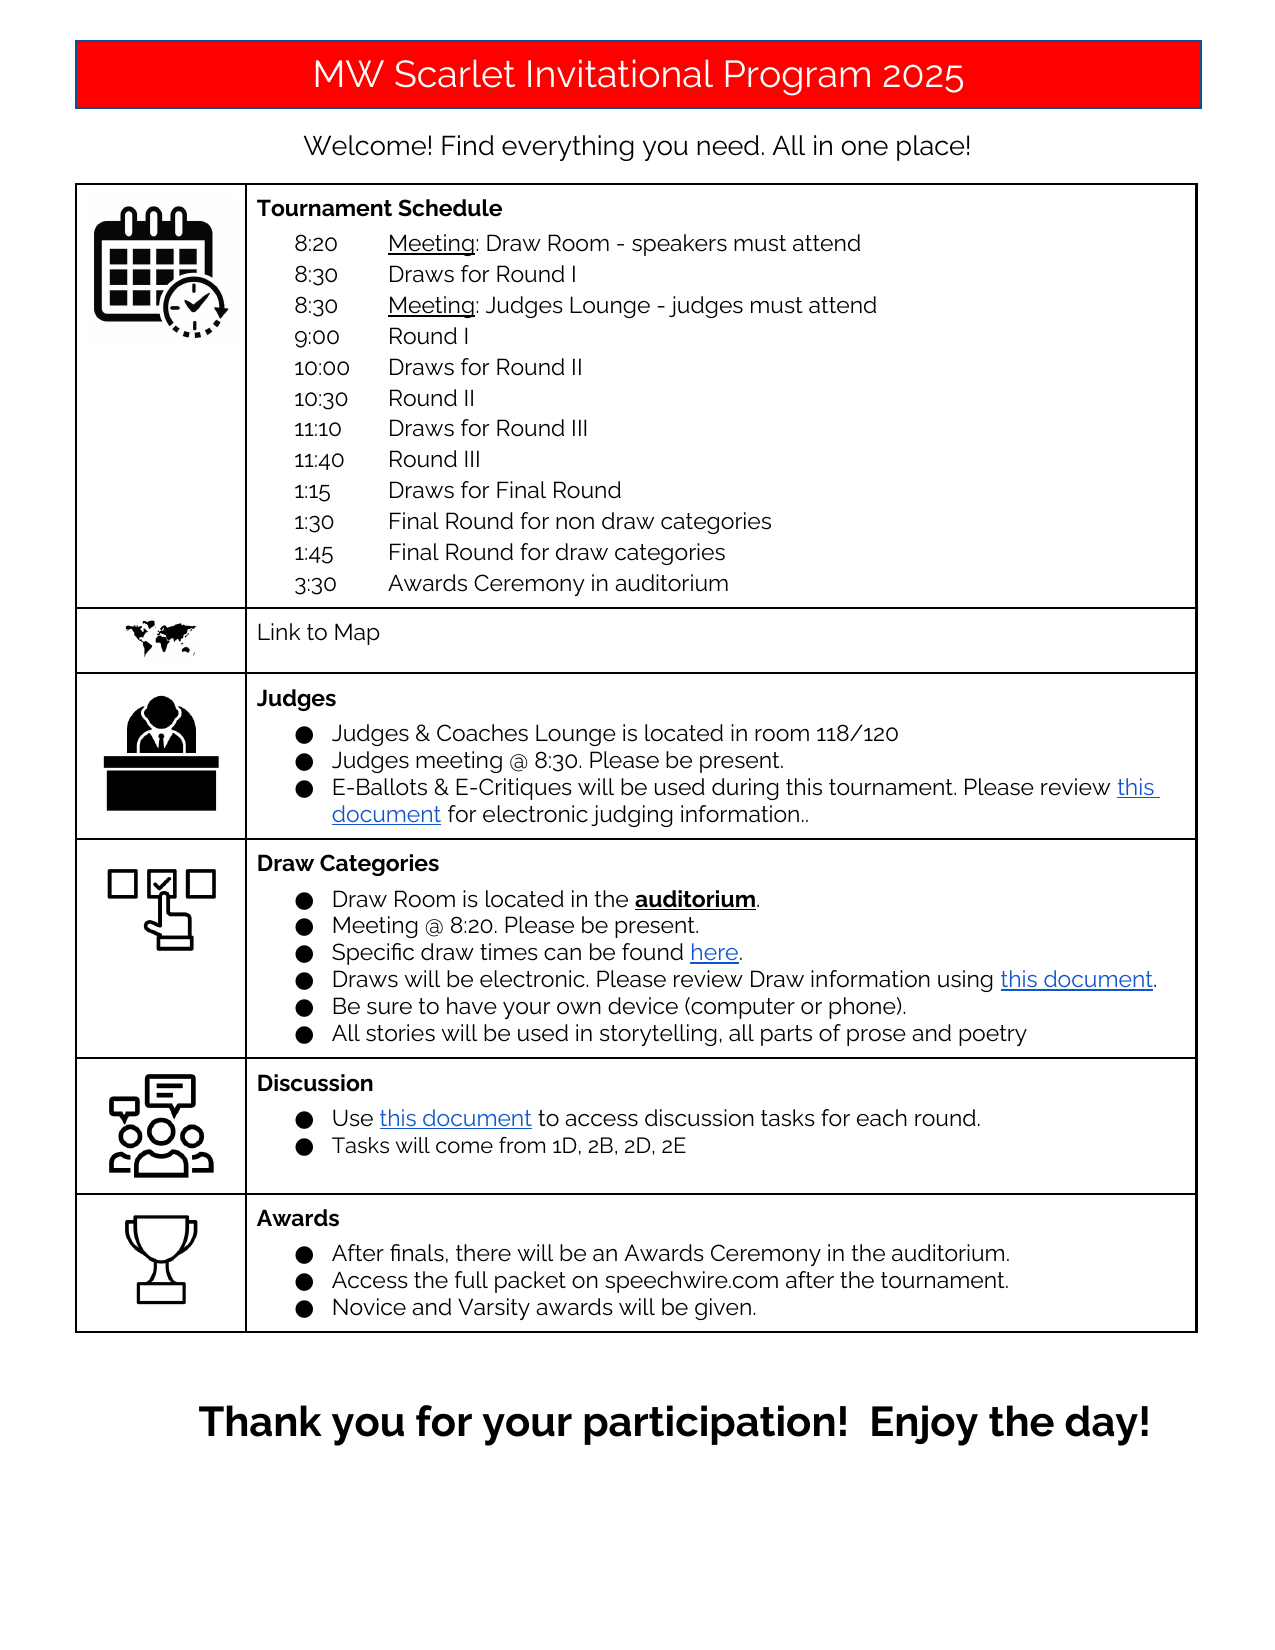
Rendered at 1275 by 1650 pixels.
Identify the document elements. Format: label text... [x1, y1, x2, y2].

table_cell Draw Categories Draw Room is located in the auditorium. Meeting @ 8:20. Please be present. Specific draw times can be found here. Draws will be electronic. Please review Draw information using this document. Be sure to have your own device (computer or phone). All stories will be used in storytelling, all parts of prose and poetry [247, 840, 1195, 1057]
table_header Tournament Schedule 8:20 Meeting: Draw Room - speakers must attend 8:30 Draws for Round I 8:30 Meeting: Judges Lounge - judges must attend 9:00 Round I 10:00 Draws for Round II 10:30 Round II 11:10 Draws for Round III 11:40 Round III 1:15 Draws for Final Round 1:30 Final Round for non draw categories 1:45 Final Round for draw categories 3:30 Awards Ceremony in auditorium [247, 185, 1195, 607]
table_cell [77, 609, 245, 672]
text Thank you for your participation! Enjoy the day! [75, 1398, 1200, 1447]
table_cell Awards After finals, there will be an Awards Ceremony in the auditorium. Access the full packet on speechwire.com after the tournament. Novice and Varsity awards will be given. [247, 1195, 1195, 1331]
picture [93, 1205, 229, 1313]
picture [92, 684, 230, 822]
picture [123, 619, 199, 662]
table_header MW Scarlet Invitational Program 2025 [77, 42, 1200, 107]
text Welcome! Find everything you need. All in one place! [75, 130, 1200, 162]
table_header [77, 185, 245, 607]
table_cell [77, 1059, 245, 1192]
picture [86, 195, 238, 344]
table_cell [77, 674, 245, 838]
table_cell [77, 840, 245, 1057]
table_cell [77, 1195, 245, 1331]
table_cell Link to Map [247, 609, 1195, 672]
picture [104, 1069, 218, 1182]
picture [102, 850, 221, 969]
table_cell Judges Judges & Coaches Lounge is located in room 118/120 Judges meeting @ 8:30. Please be present. E-Ballots & E-Critiques will be used during this tournament. Please review this document for electronic judging information.. [247, 674, 1195, 838]
table_cell Discussion Use this document to access discussion tasks for each round. Tasks will come from 1D, 2B, 2D, 2E [247, 1059, 1195, 1192]
